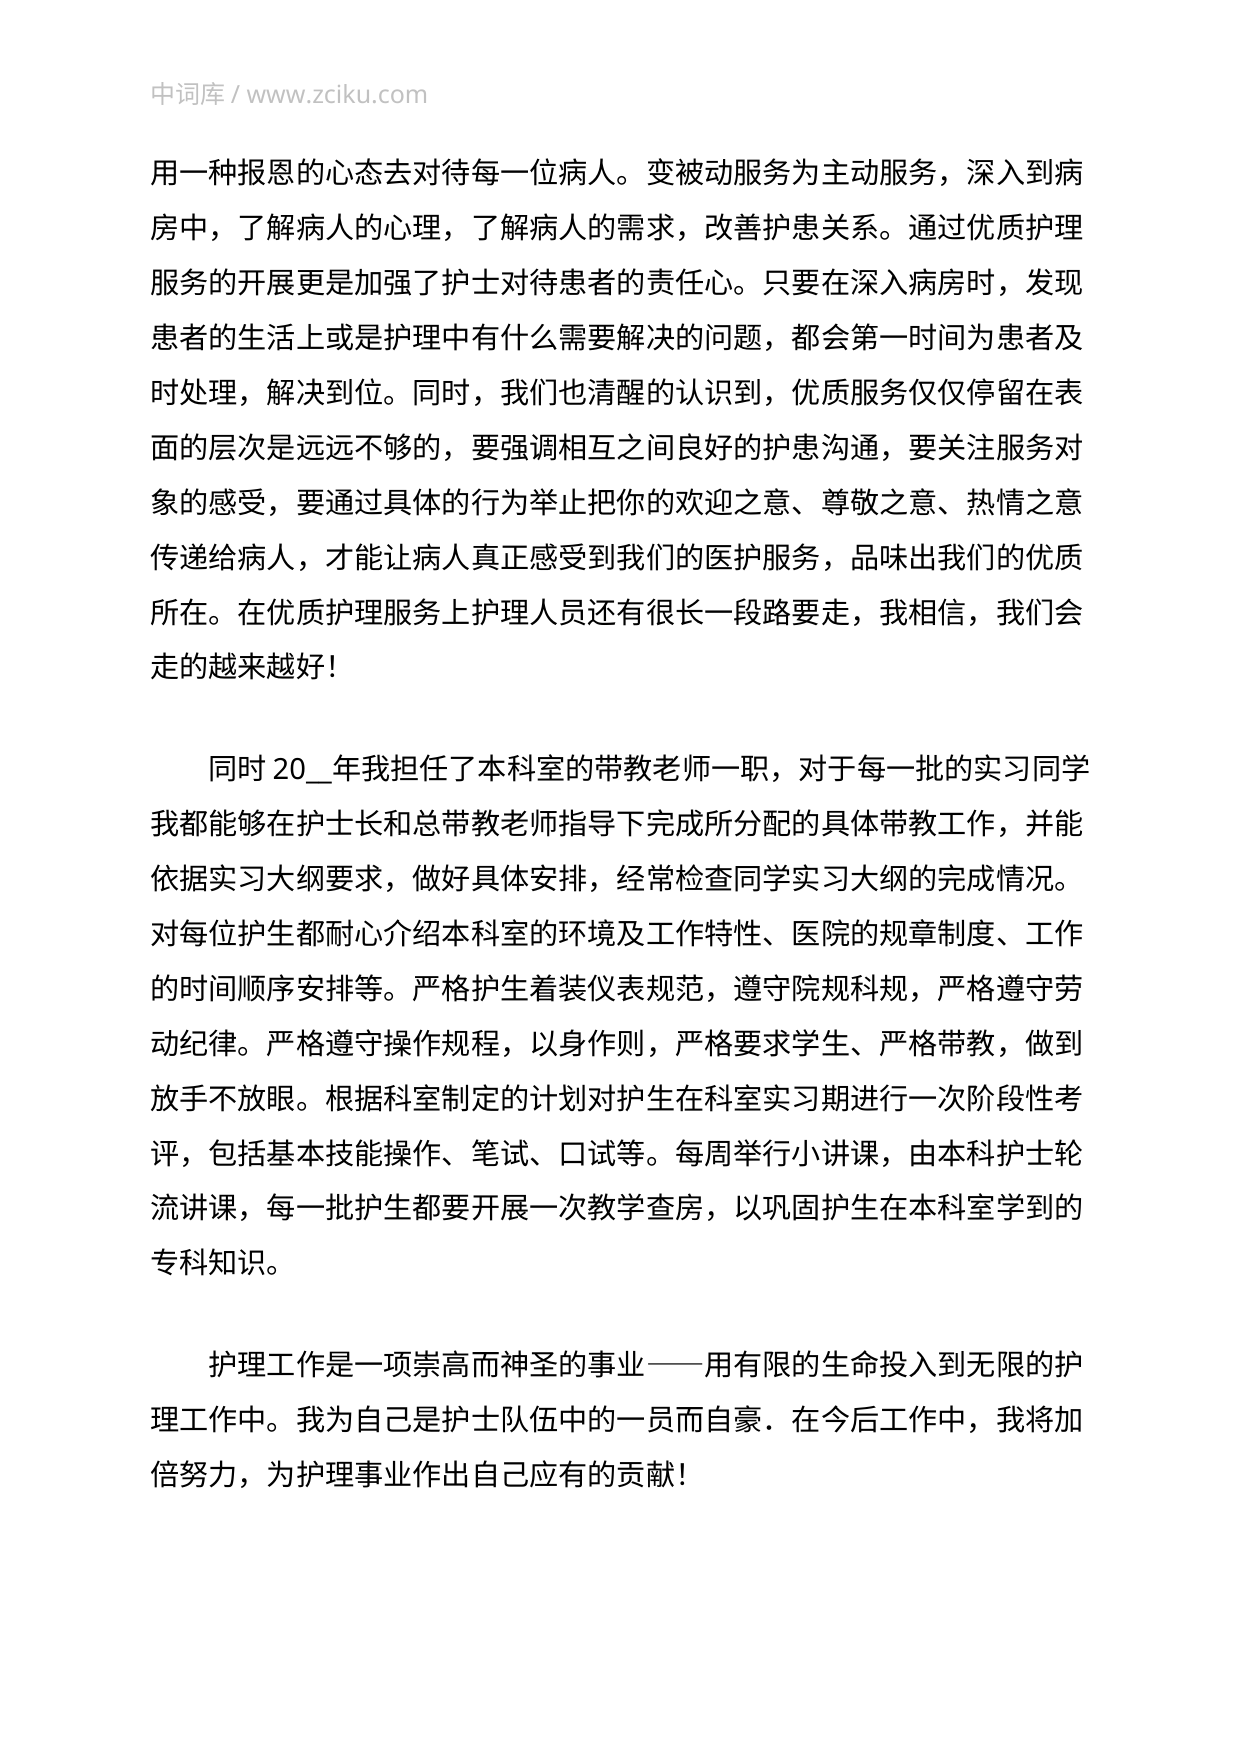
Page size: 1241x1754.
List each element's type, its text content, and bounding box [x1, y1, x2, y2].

text 同时20__年我担任了本科室的带教老师一职，对于每一批的实习同学我都能够在护士长和总带教老师指导下完成所分配的具体带教工作，并能依据实习大纲要求，做好具体安排，经常检查同学实习大纲的完成情况。对每位护生都耐心介绍本科室的环境及工作特性、医院的规章制度、工作的时间顺序安排等。严格护生着装仪表规范，遵守院规科规，严格遵守劳动纪律。严格遵守操作规程，以身作则，严格要求学生、严格带教，做到放手不放眼。根据科室制定的计划对护生在科室实习期进行一次阶段性考评，包括基本技能操作、笔试、口试等。每周举行小讲课，由本科护士轮流讲课，每一批护生都要开展一次教学查房，以巩固护生在本科室学到的专科知识。 [150, 746, 1090, 1282]
text 护理工作是一项崇高而神圣的事业——用有限的生命投入到无限的护理工作中。我为自己是护士队伍中的一员而自豪．在今后工作中，我将加倍努力，为护理事业作出自己应有的贡献！ [150, 1342, 1090, 1494]
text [150, 150, 1090, 686]
